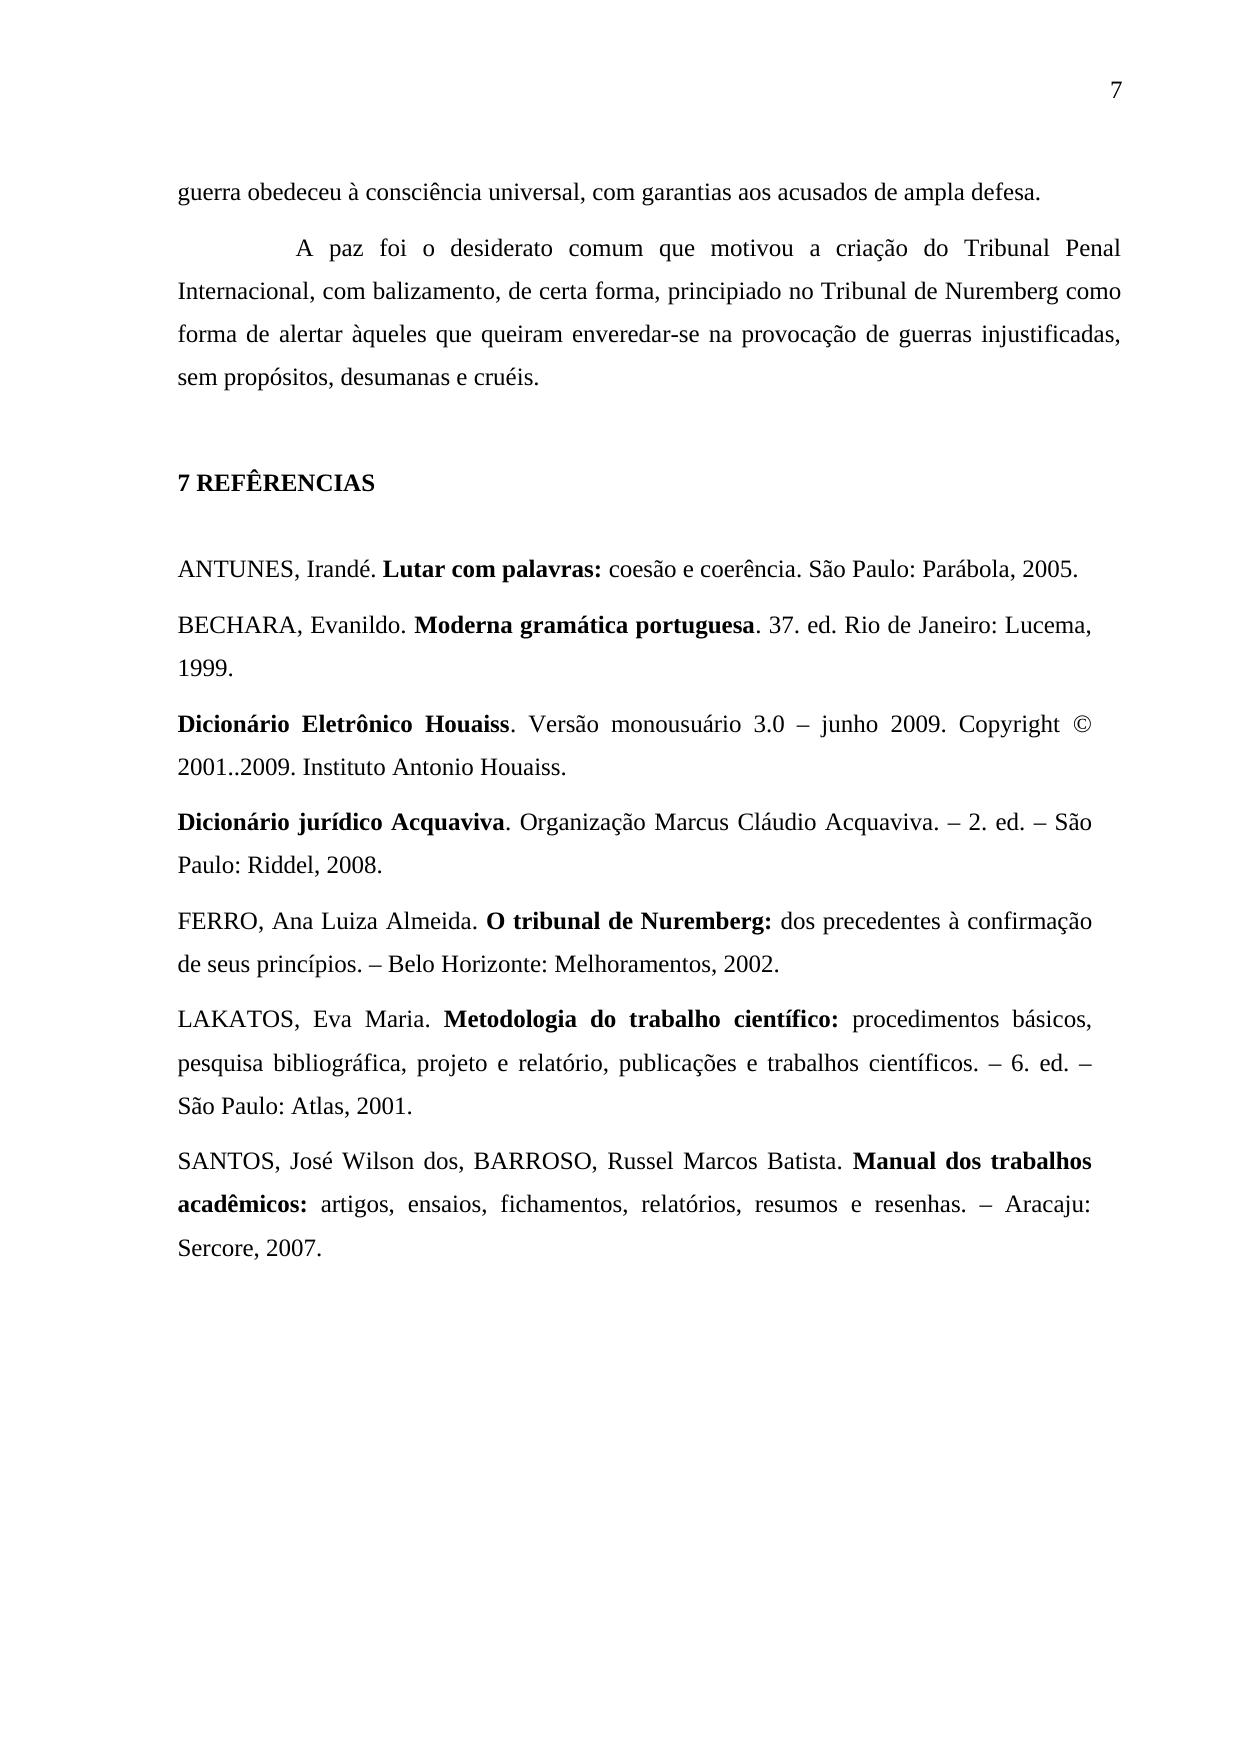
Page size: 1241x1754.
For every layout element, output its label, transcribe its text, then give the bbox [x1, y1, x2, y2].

text A paz foi o desiderato comum que motivou a criação do Tribunal Penal Internacional, com balizamento, de certa forma, principiado no Tribunal de Nuremberg como forma de alertar àqueles que queiram enveredar-se na provocação de guerras injustificadas, sem propósitos, desumanas e cruéis. [177, 233, 1122, 391]
table_cell Dicionário jurídico Acquaviva. Organização Marcus Cláudio Acquaviva. – 2. ed. – São Paulo: Riddel, 2008. [166, 807, 1103, 906]
table_header ANTUNES, Irandé. Lutar com palavras: coesão e coerência. São Paulo: Parábola, 2005. [166, 555, 1103, 610]
list REFÊRENCIAS [177, 468, 1122, 497]
table_cell FERRO, Ana Luiza Almeida. O tribunal de Nuremberg: dos precedentes à confirmação de seus princípios. – Belo Horizonte: Melhoramentos, 2002. [166, 906, 1103, 1004]
table_cell BECHARA, Evanildo. Moderna gramática portuguesa. 37. ed. Rio de Janeiro: Lucema, 1999. [166, 610, 1103, 709]
table_cell SANTOS, José Wilson dos, BARROSO, Russel Marcos Batista. Manual dos trabalhos acadêmicos: artigos, ensaios, fichamentos, relatórios, resumos e resenhas. – Aracaju: Sercore, 2007. [166, 1146, 1103, 1288]
table_cell Dicionário Eletrônico Houaiss. Versão monousuário 3.0 – junho 2009. Copyright 2001..2009. Instituto Antonio Houaiss. [166, 709, 1103, 807]
table_cell LAKATOS, Eva Maria. Metodologia do trabalho científico: procedimentos básicos, pesquisa bibliográfica, projeto e relatório, publicações e trabalhos científicos. – 6. ed. – São Paulo: Atlas, 2001. [166, 1005, 1103, 1146]
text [177, 177, 1122, 206]
